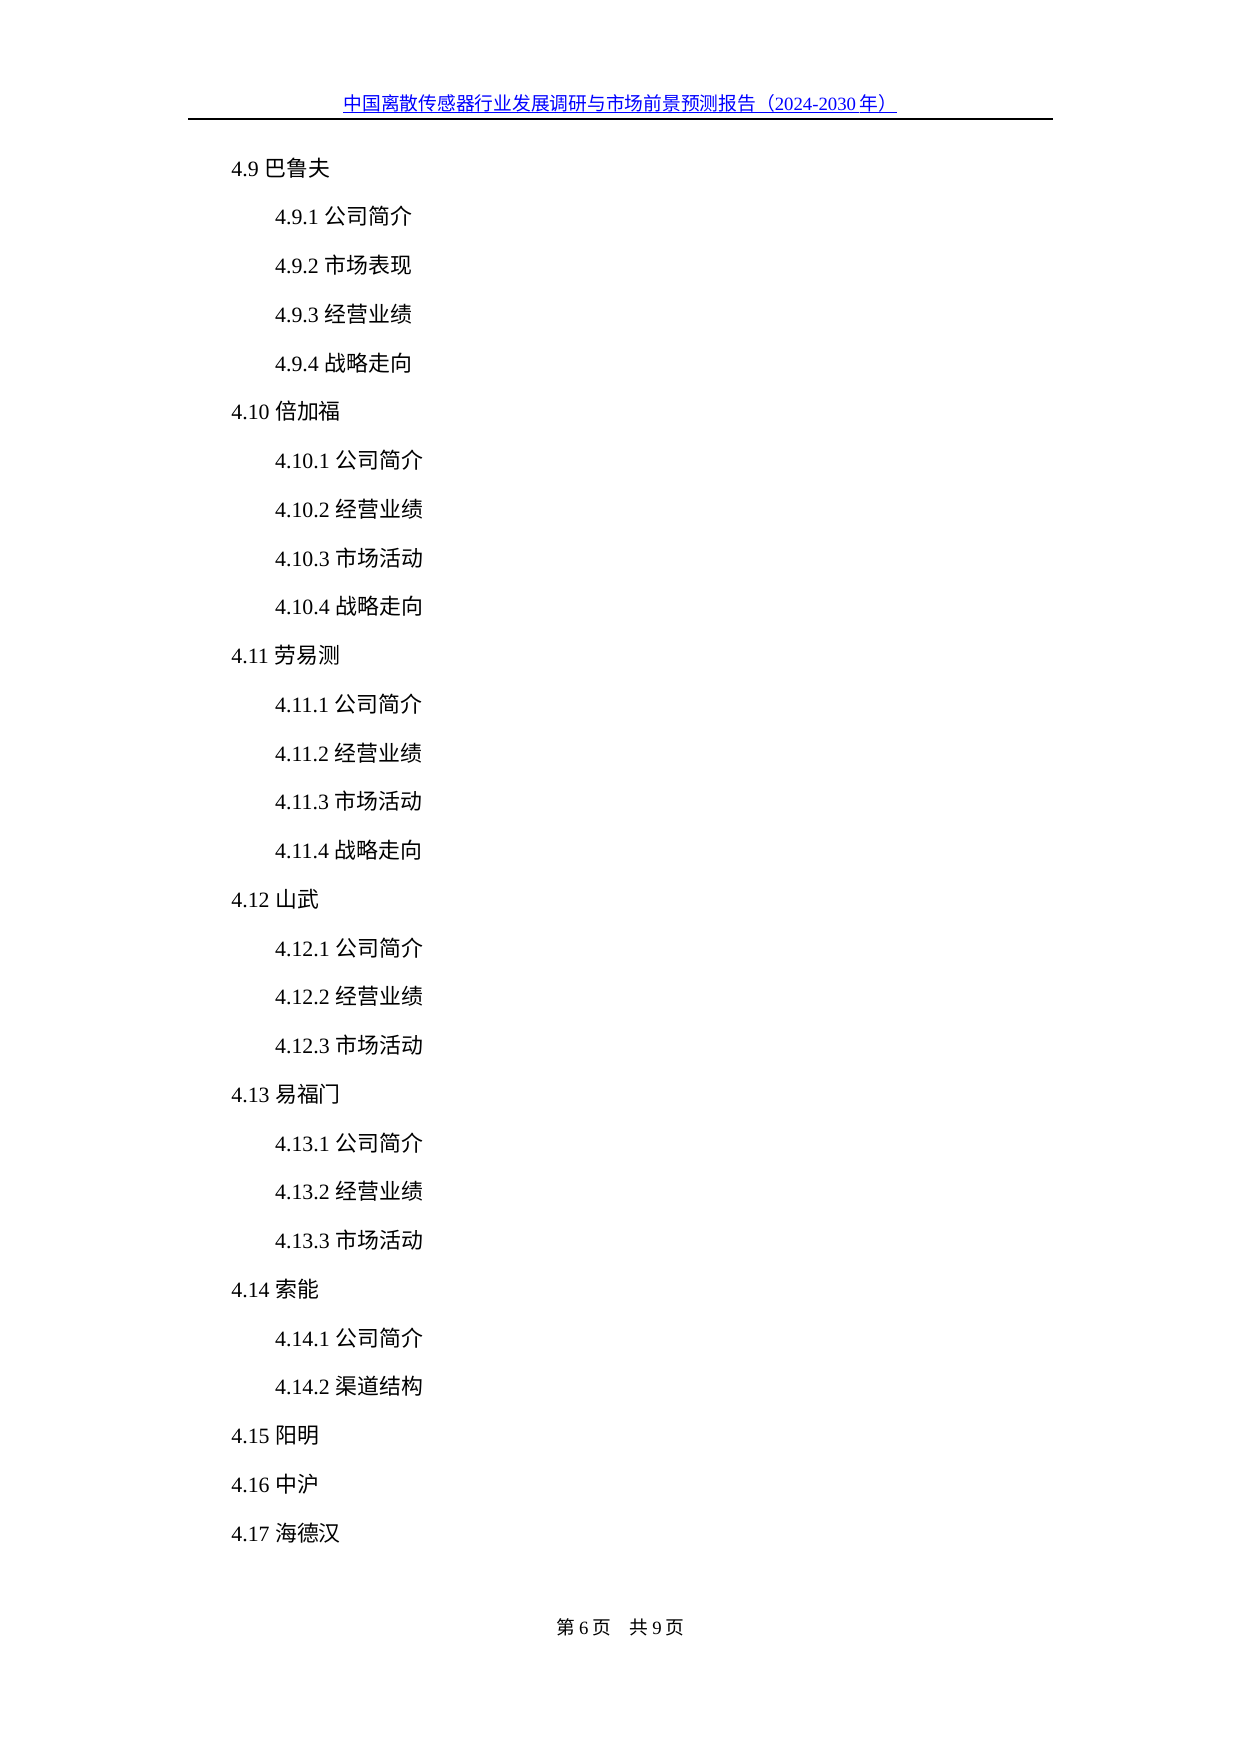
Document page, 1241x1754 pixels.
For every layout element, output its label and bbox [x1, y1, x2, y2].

text [187, 150, 1053, 1548]
